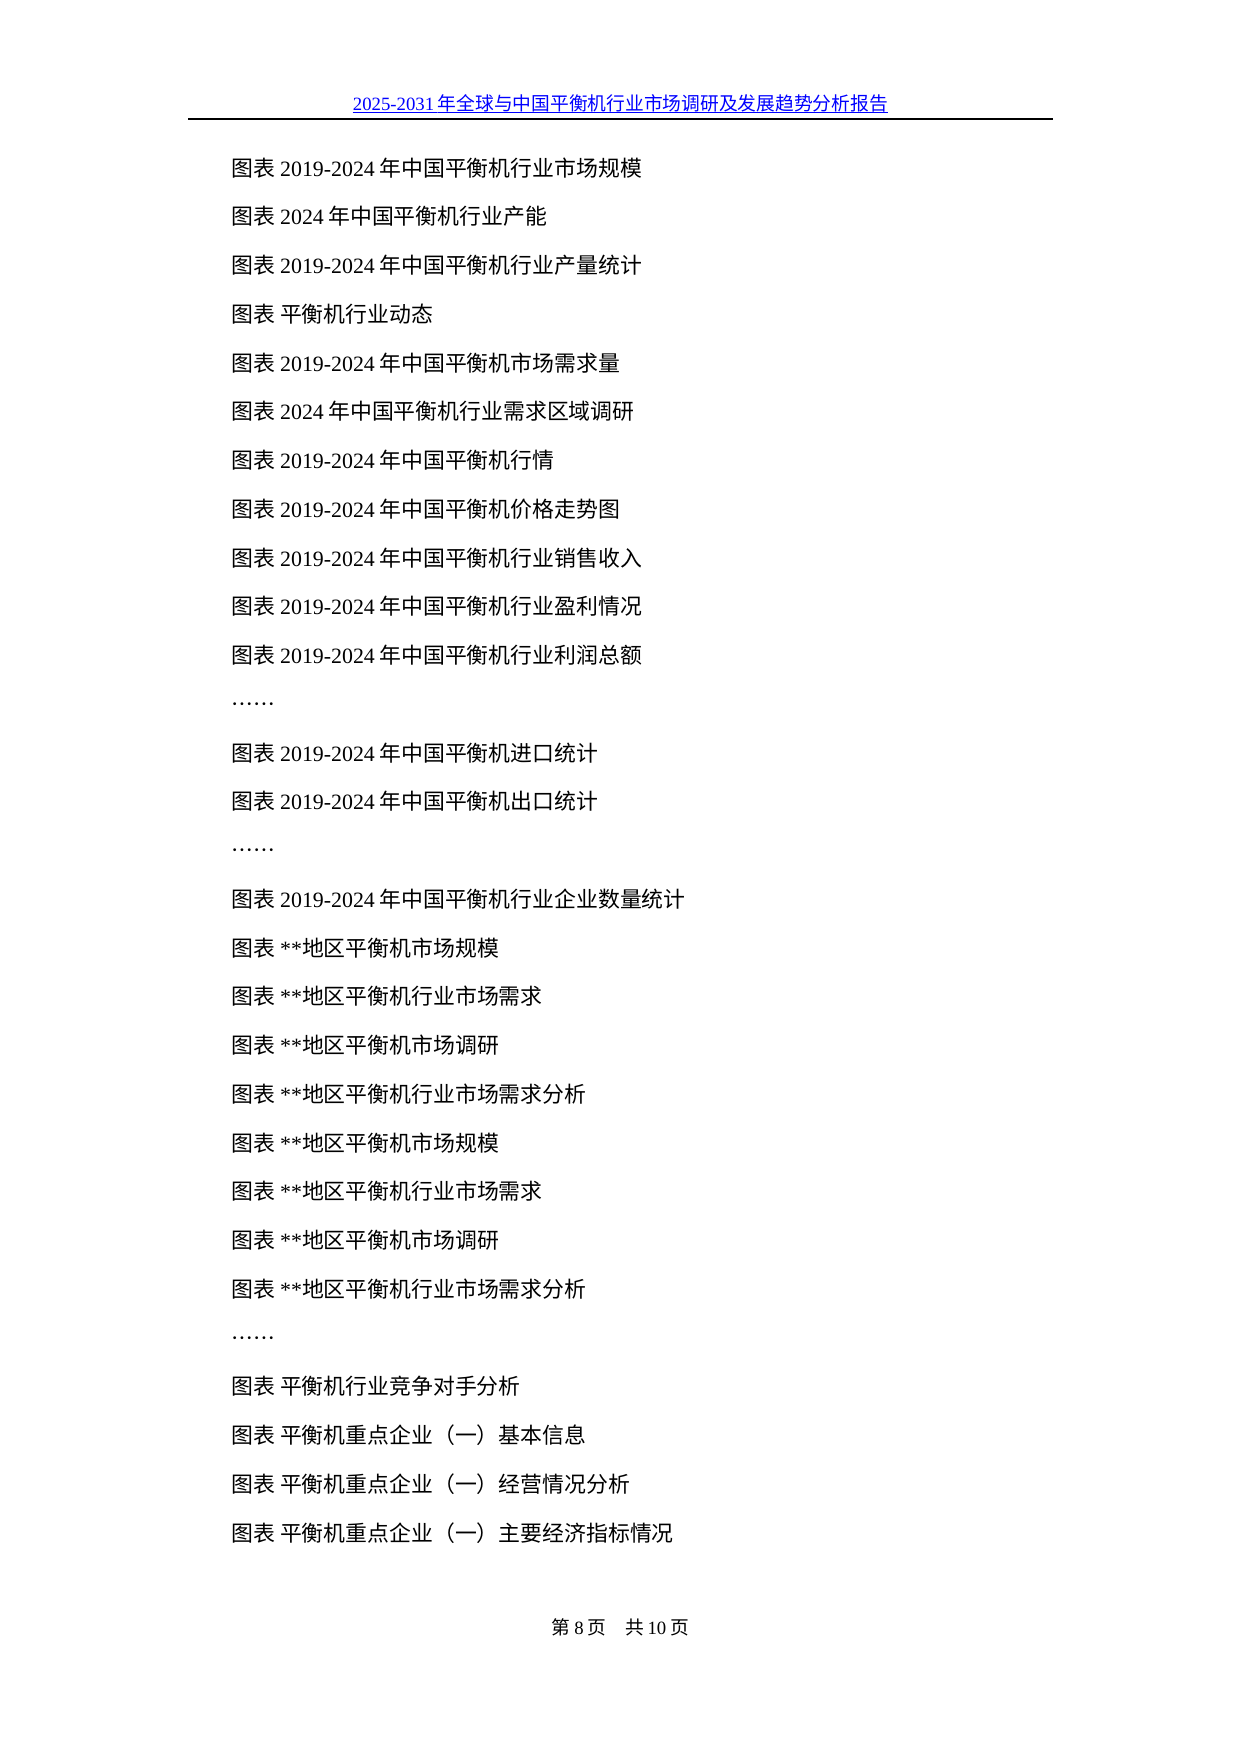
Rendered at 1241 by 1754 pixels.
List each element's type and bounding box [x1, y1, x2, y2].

text [187, 150, 1053, 1548]
